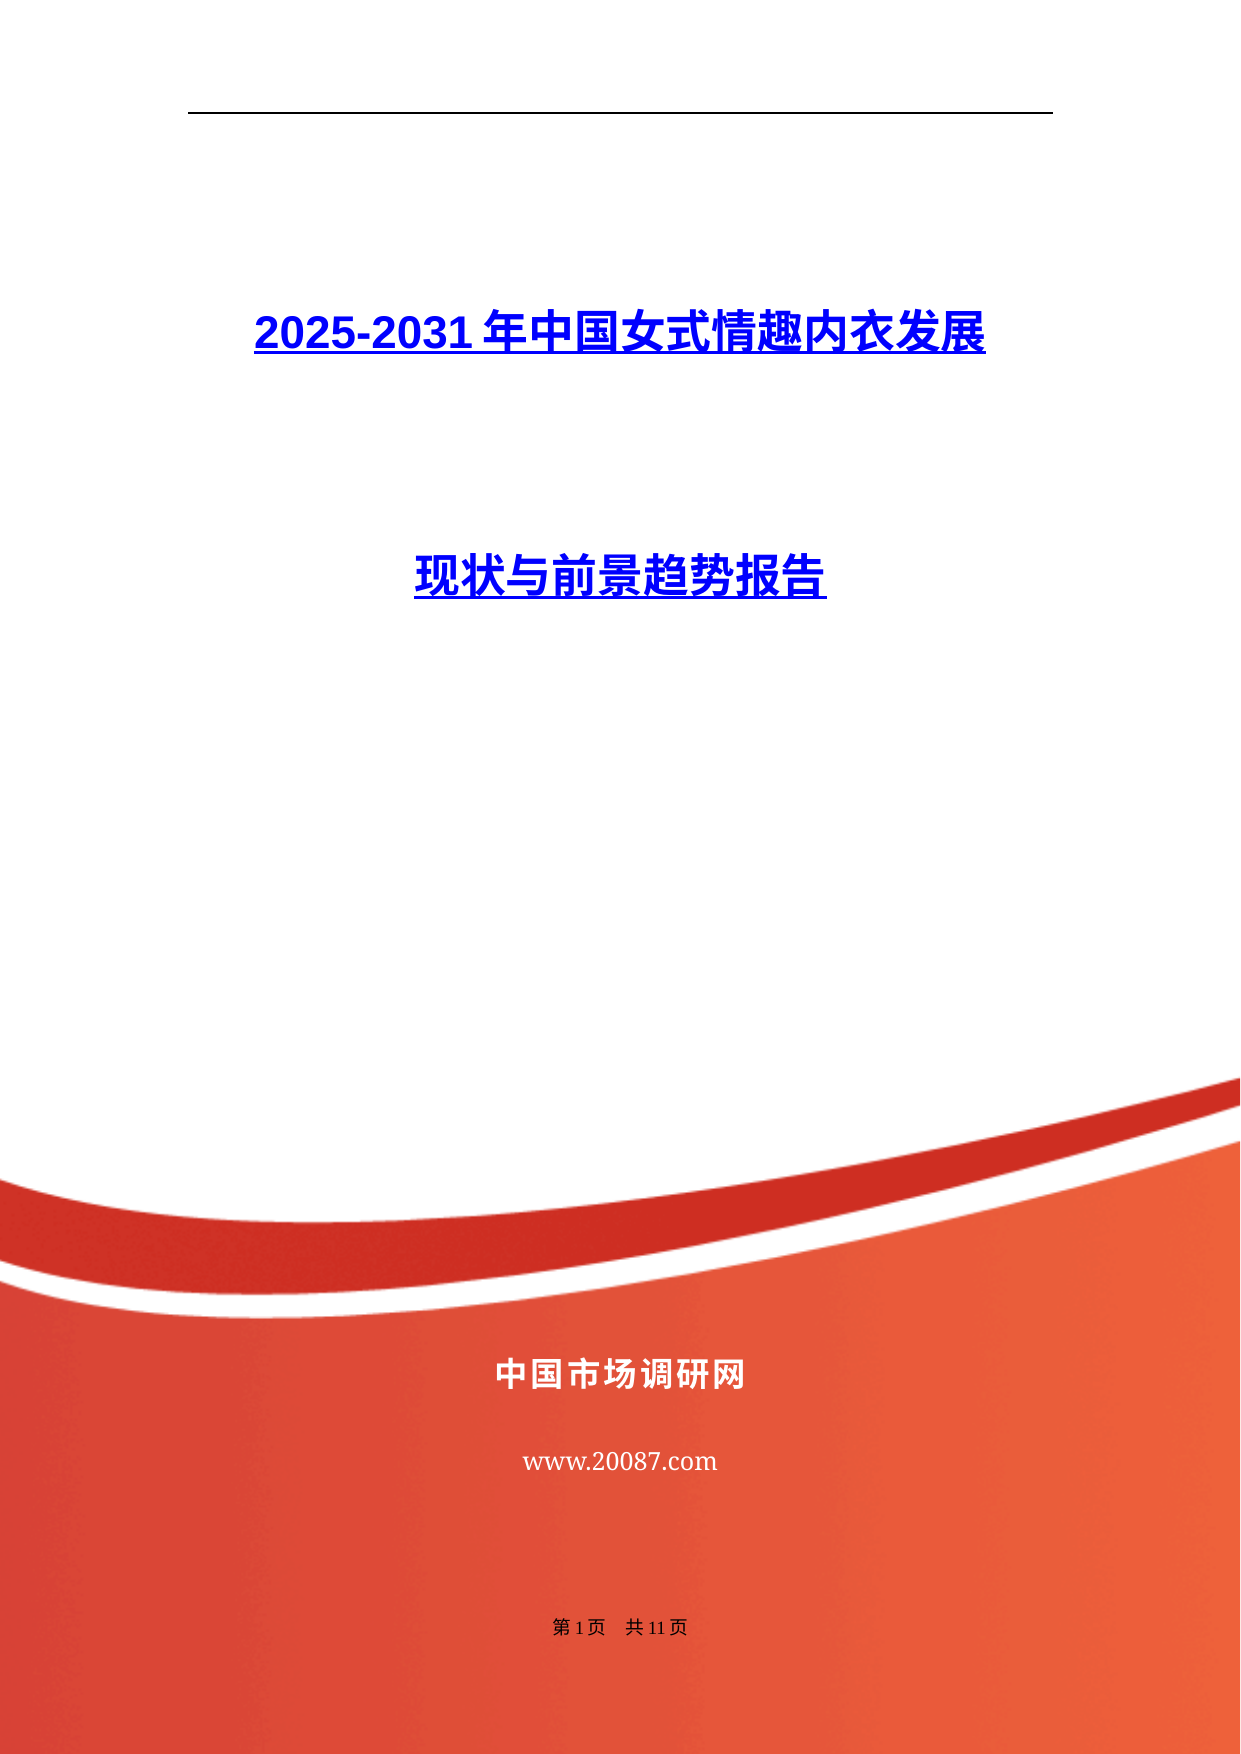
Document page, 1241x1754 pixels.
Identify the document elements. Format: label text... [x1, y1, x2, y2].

picture [0, 1006, 1241, 1754]
table_header 2025-2031年中国女式情趣内衣发展现状与前景趋势报告 [188, 207, 1053, 773]
subtitle 中国市场调研网 [187, 1339, 1053, 1404]
text www.20087.com [187, 1428, 1053, 1493]
